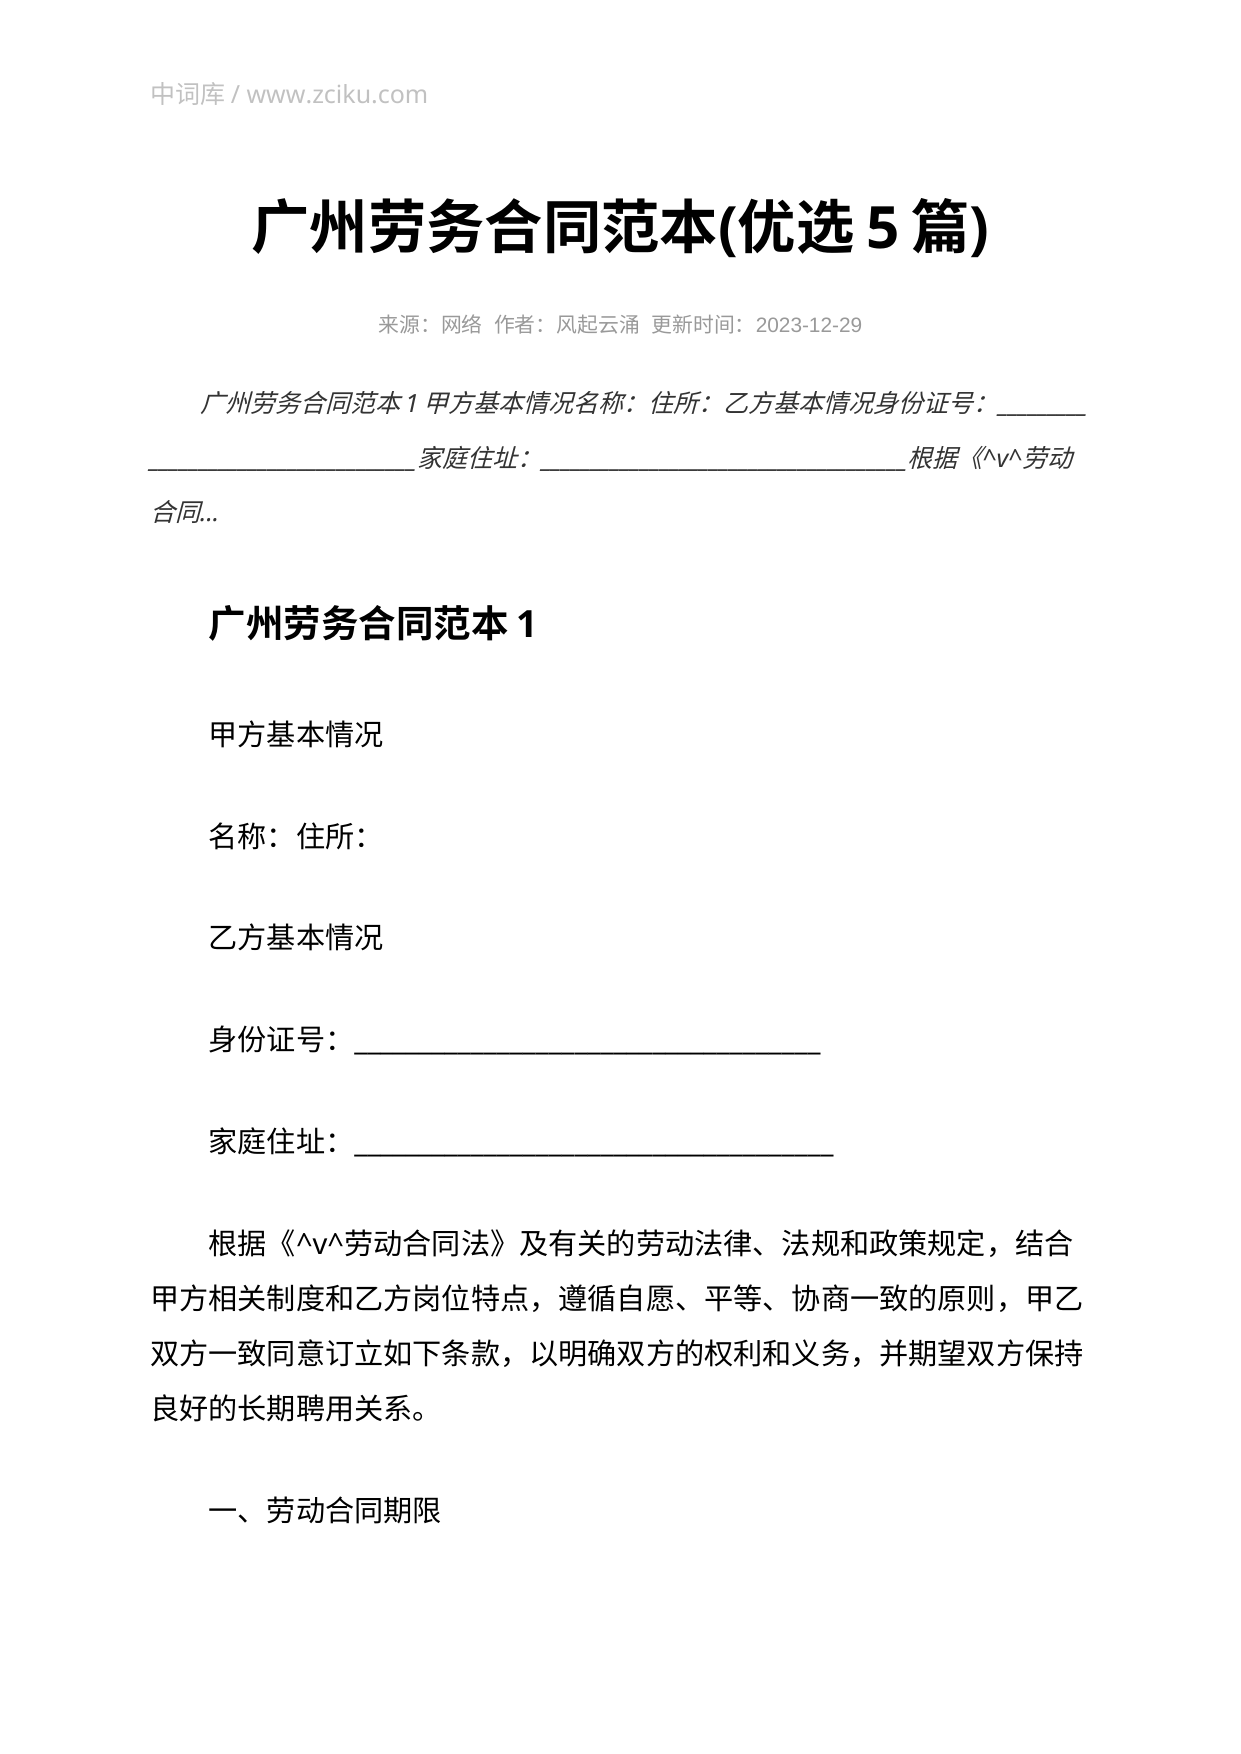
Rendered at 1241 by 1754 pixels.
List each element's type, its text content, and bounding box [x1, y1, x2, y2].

text 名称：住所： [150, 813, 1090, 855]
text 根据《^v^劳动合同法》及有关的劳动法律、法规和政策规定，结合甲方相关制度和乙方岗位特点，遵循自愿、平等、协商一致的原则，甲乙双方一致同意订立如下条款，以明确双方的权利和义务，并期望双方保持良好的长期聘用关系。 [150, 1221, 1090, 1428]
text 甲方基本情况 [150, 711, 1090, 754]
text 家庭住址：_____________________________________ [150, 1119, 1090, 1161]
text 乙方基本情况 [150, 915, 1090, 957]
text 广州劳务合同范本1甲方基本情况名称：住所：乙方基本情况身份证号：____________________________________家庭住址：_____________________________________根据《^v^劳动合同... [150, 384, 1090, 529]
text 身份证号：____________________________________ [150, 1017, 1090, 1059]
text 一、劳动合同期限 [150, 1487, 1090, 1529]
subtitle 广州劳务合同范本(优选5篇) [150, 181, 1090, 266]
text 来源：网络 作者：风起云涌 更新时间：2023-12-29 [150, 313, 1090, 337]
text 广州劳务合同范本1 [150, 594, 1090, 648]
